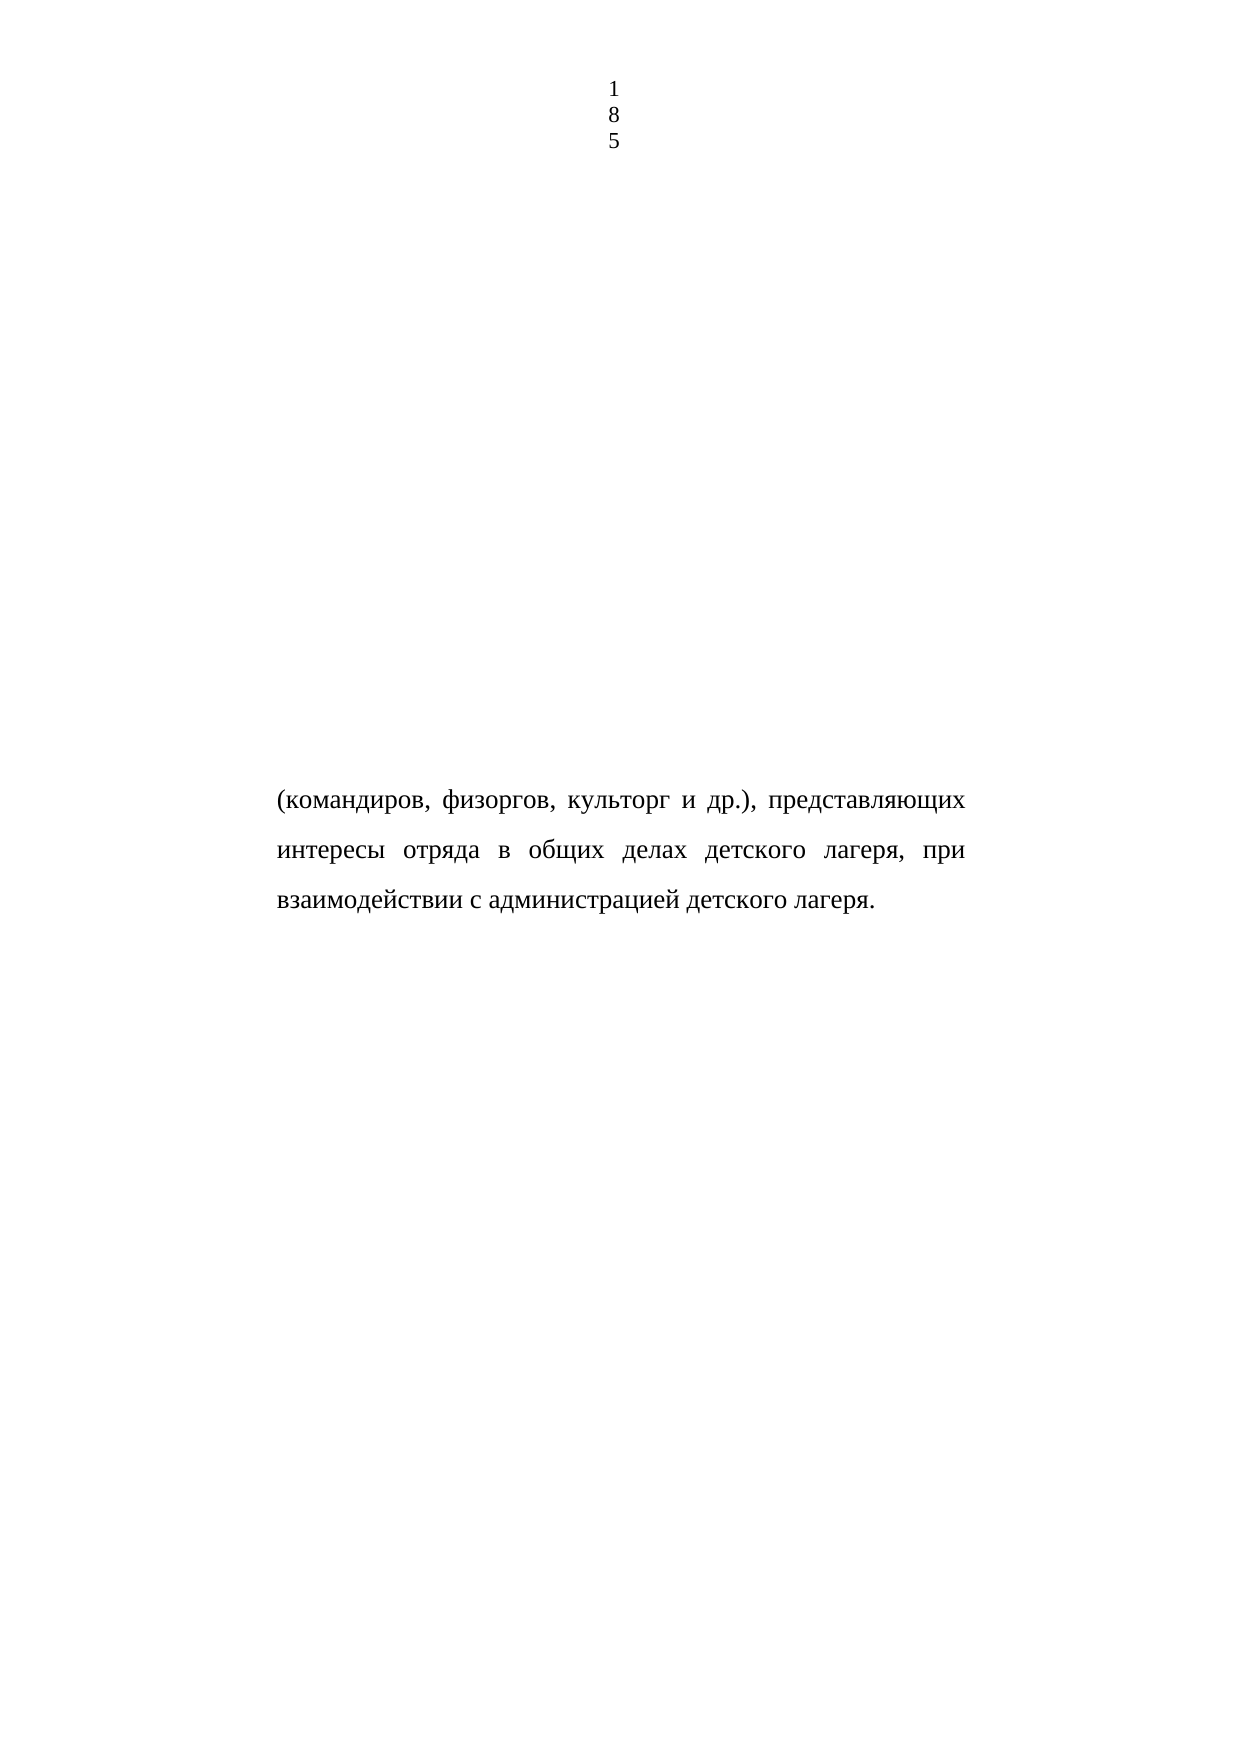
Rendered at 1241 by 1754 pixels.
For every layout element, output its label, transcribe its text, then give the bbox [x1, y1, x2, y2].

text На уровне отряда: через деятельность лидеров, выбранных по инициативе и предложениям членов отряда (командиров, физоргов, культорг и др.), представляющих интересы отряда в общих делах детского лагеря, при взаимодействии с администрацией детского лагеря. [277, 769, 966, 919]
